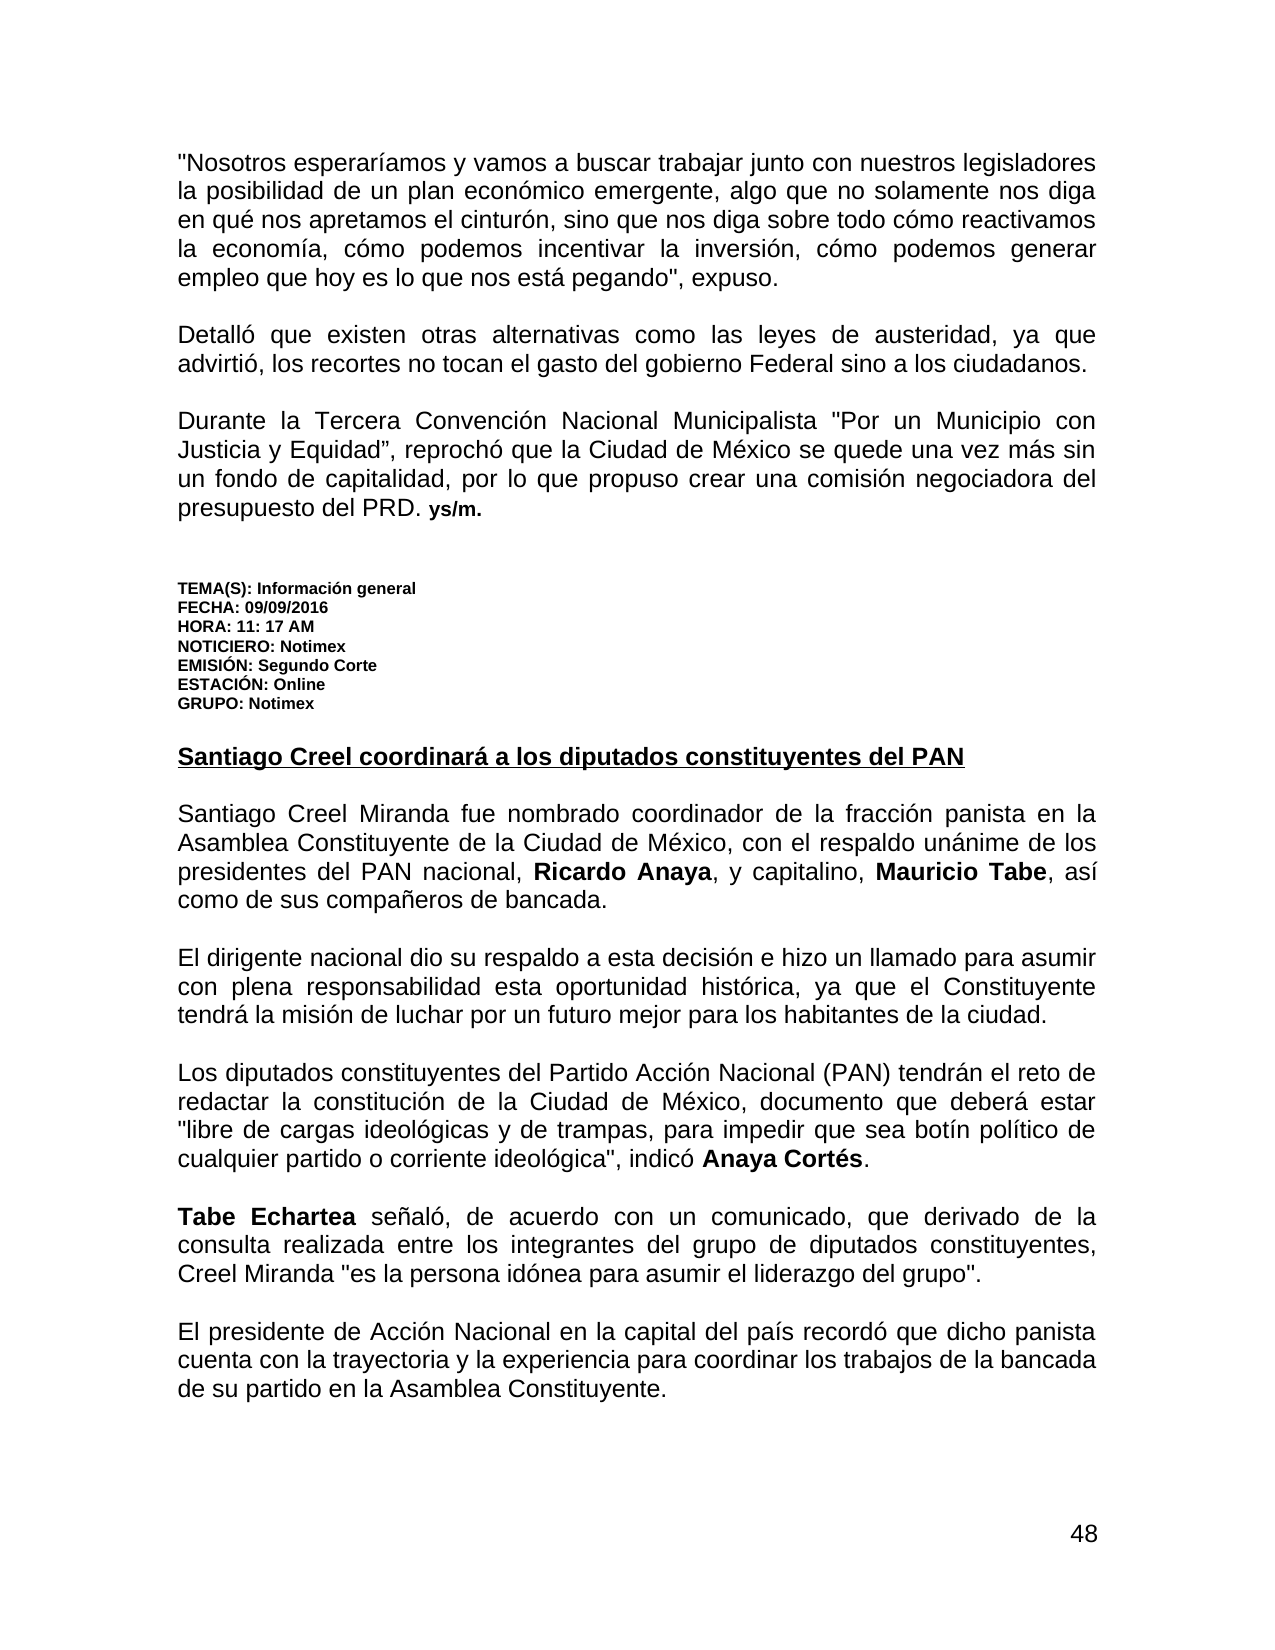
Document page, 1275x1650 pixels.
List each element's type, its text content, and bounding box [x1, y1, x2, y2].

text HORA: 11: 17 AM [177, 617, 1098, 636]
text TEMA(S): Información general [177, 579, 1098, 598]
text El presidente de Acción Nacional en la capital del país recordó que dicho panista cuenta con la trayectoria y la experiencia para coordinar los trabajos de la bancada de su partido en la Asamblea Constituyente. [177, 1317, 1098, 1403]
text EMISIÓN: Segundo Corte [177, 656, 1098, 675]
text GRUPO: Notimex [177, 694, 1098, 713]
text Tabe Echartea señaló, de acuerdo con un comunicado, que derivado de la consulta realizada entre los integrantes del grupo de diputados constituyentes, Creel Miranda "es la persona idónea para asumir el liderazgo del grupo". [177, 1202, 1098, 1288]
text FECHA: 09/09/2016 [177, 598, 1098, 617]
text Santiago Creel coordinará a los diputados constituyentes del PAN [177, 742, 1098, 771]
text Los diputados constituyentes del Partido Acción Nacional (PAN) tendrán el reto de redactar la constitución de la Ciudad de México, documento que deberá estar "libre de cargas ideológicas y de trampas, para impedir que sea botín político de cualquier partido o corriente ideológica", indicó Anaya Cortés. [177, 1058, 1098, 1173]
text NOTICIERO: Notimex [177, 636, 1098, 656]
text Durante la Tercera Convención Nacional Municipalista "Por un Municipio con Justicia y Equidad”, reprochó que la Ciudad de México se quede una vez más sin un fondo de capitalidad, por lo que propuso crear una comisión negociadora del presupuesto del PRD. ys/m. [177, 406, 1098, 521]
text Santiago Creel Miranda fue nombrado coordinador de la fracción panista en la Asamblea Constituyente de la Ciudad de México, con el respaldo unánime de los presidentes del PAN nacional, Ricardo Anaya, y capitalino, Mauricio Tabe, así como de sus compañeros de bancada. [177, 799, 1098, 914]
text El dirigente nacional dio su respaldo a esta decisión e hizo un llamado para asumir con plena responsabilidad esta oportunidad histórica, ya que el Constituyente tendrá la misión de luchar por un futuro mejor para los habitantes de la ciudad. [177, 943, 1098, 1029]
text ESTACIÓN: Online [177, 675, 1098, 694]
text Detalló que existen otras alternativas como las leyes de austeridad, ya que advirtió, los recortes no tocan el gasto del gobierno Federal sino a los ciudadanos. [177, 320, 1098, 378]
text "Nosotros esperaríamos y vamos a buscar trabajar junto con nuestros legisladores la posibilidad de un plan económico emergente, algo que no solamente nos diga en qué nos apretamos el cinturón, sino que nos diga sobre todo cómo reactivamos la economía, cómo podemos incentivar la inversión, cómo podemos generar empleo que hoy es lo que nos está pegando", expuso. [177, 148, 1098, 291]
